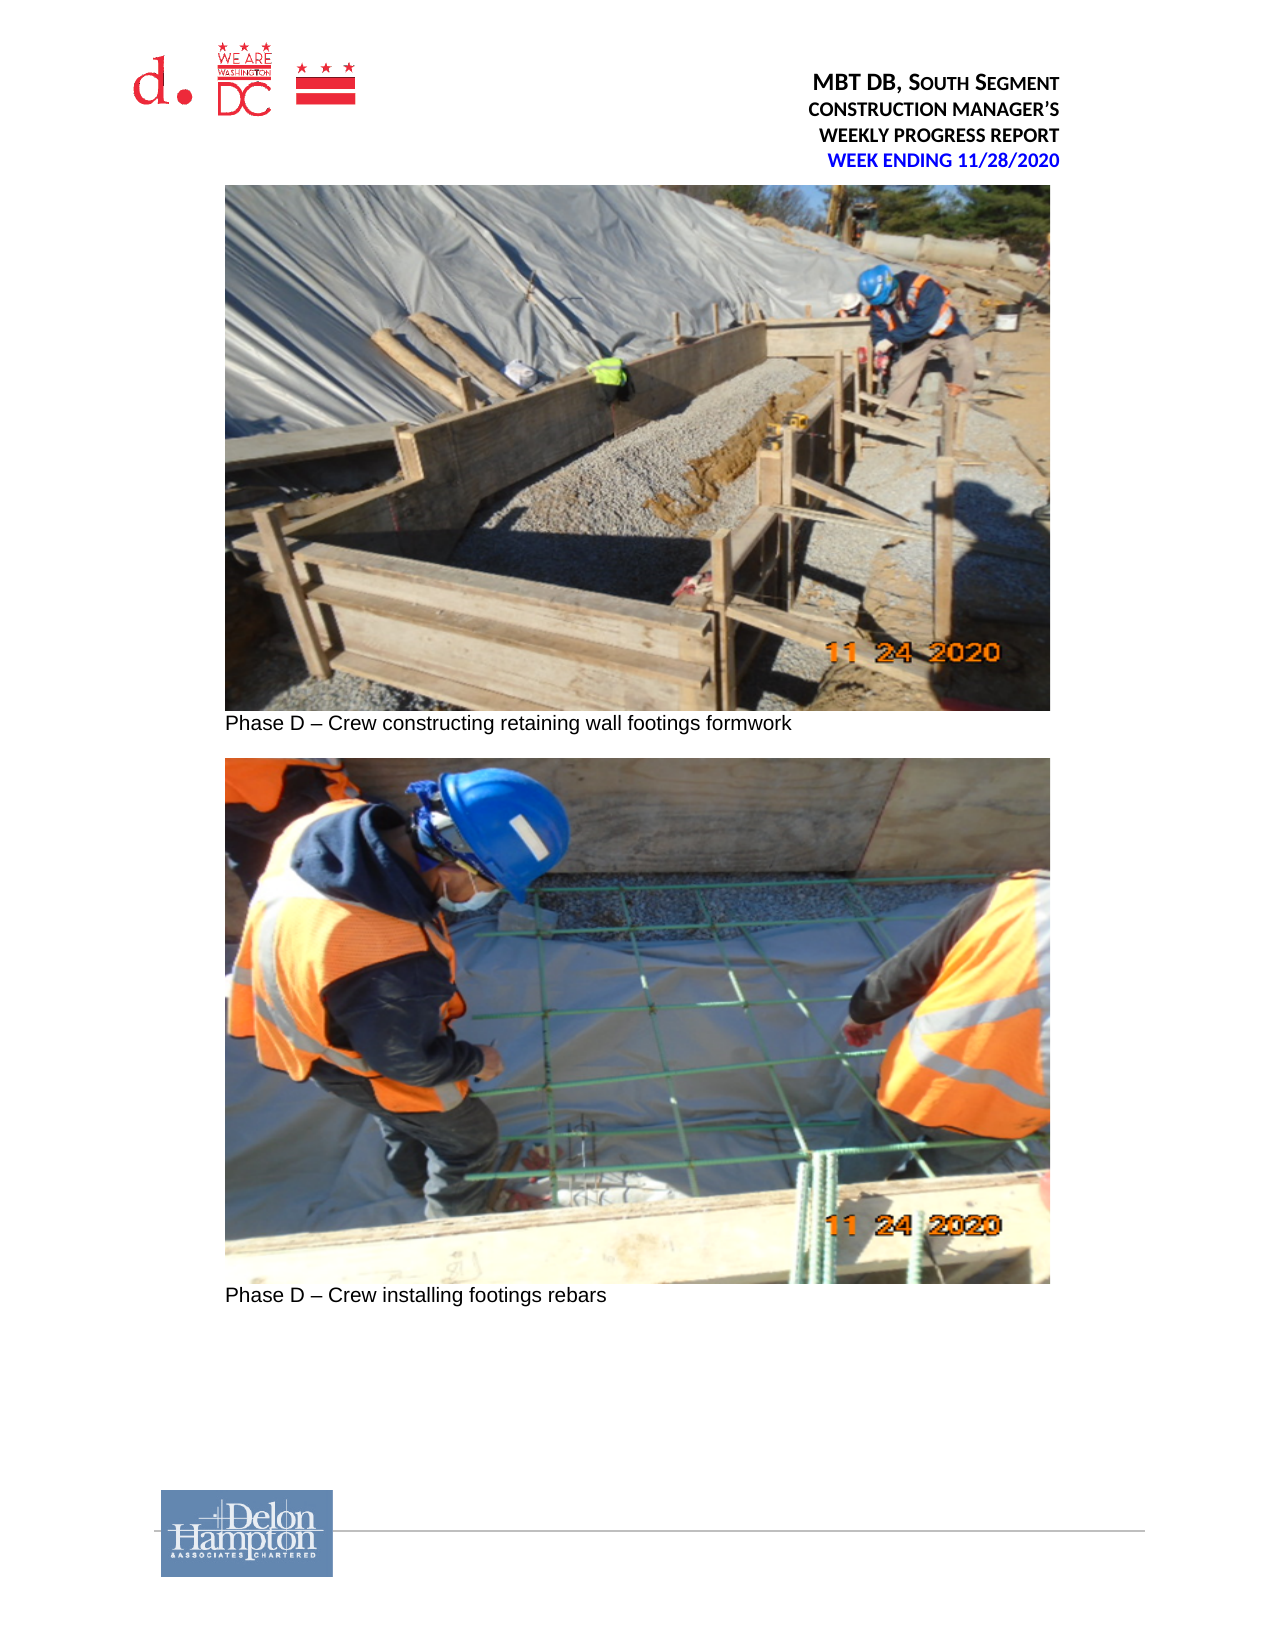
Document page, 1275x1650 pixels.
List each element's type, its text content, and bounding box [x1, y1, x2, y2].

text Phase D – Crew constructing retaining wall footings formwork [225, 710, 1059, 734]
picture [97, 36, 391, 135]
text Phase D – Crew installing footings rebars [225, 1283, 1059, 1307]
picture [225, 185, 1050, 711]
picture [225, 758, 1050, 1284]
